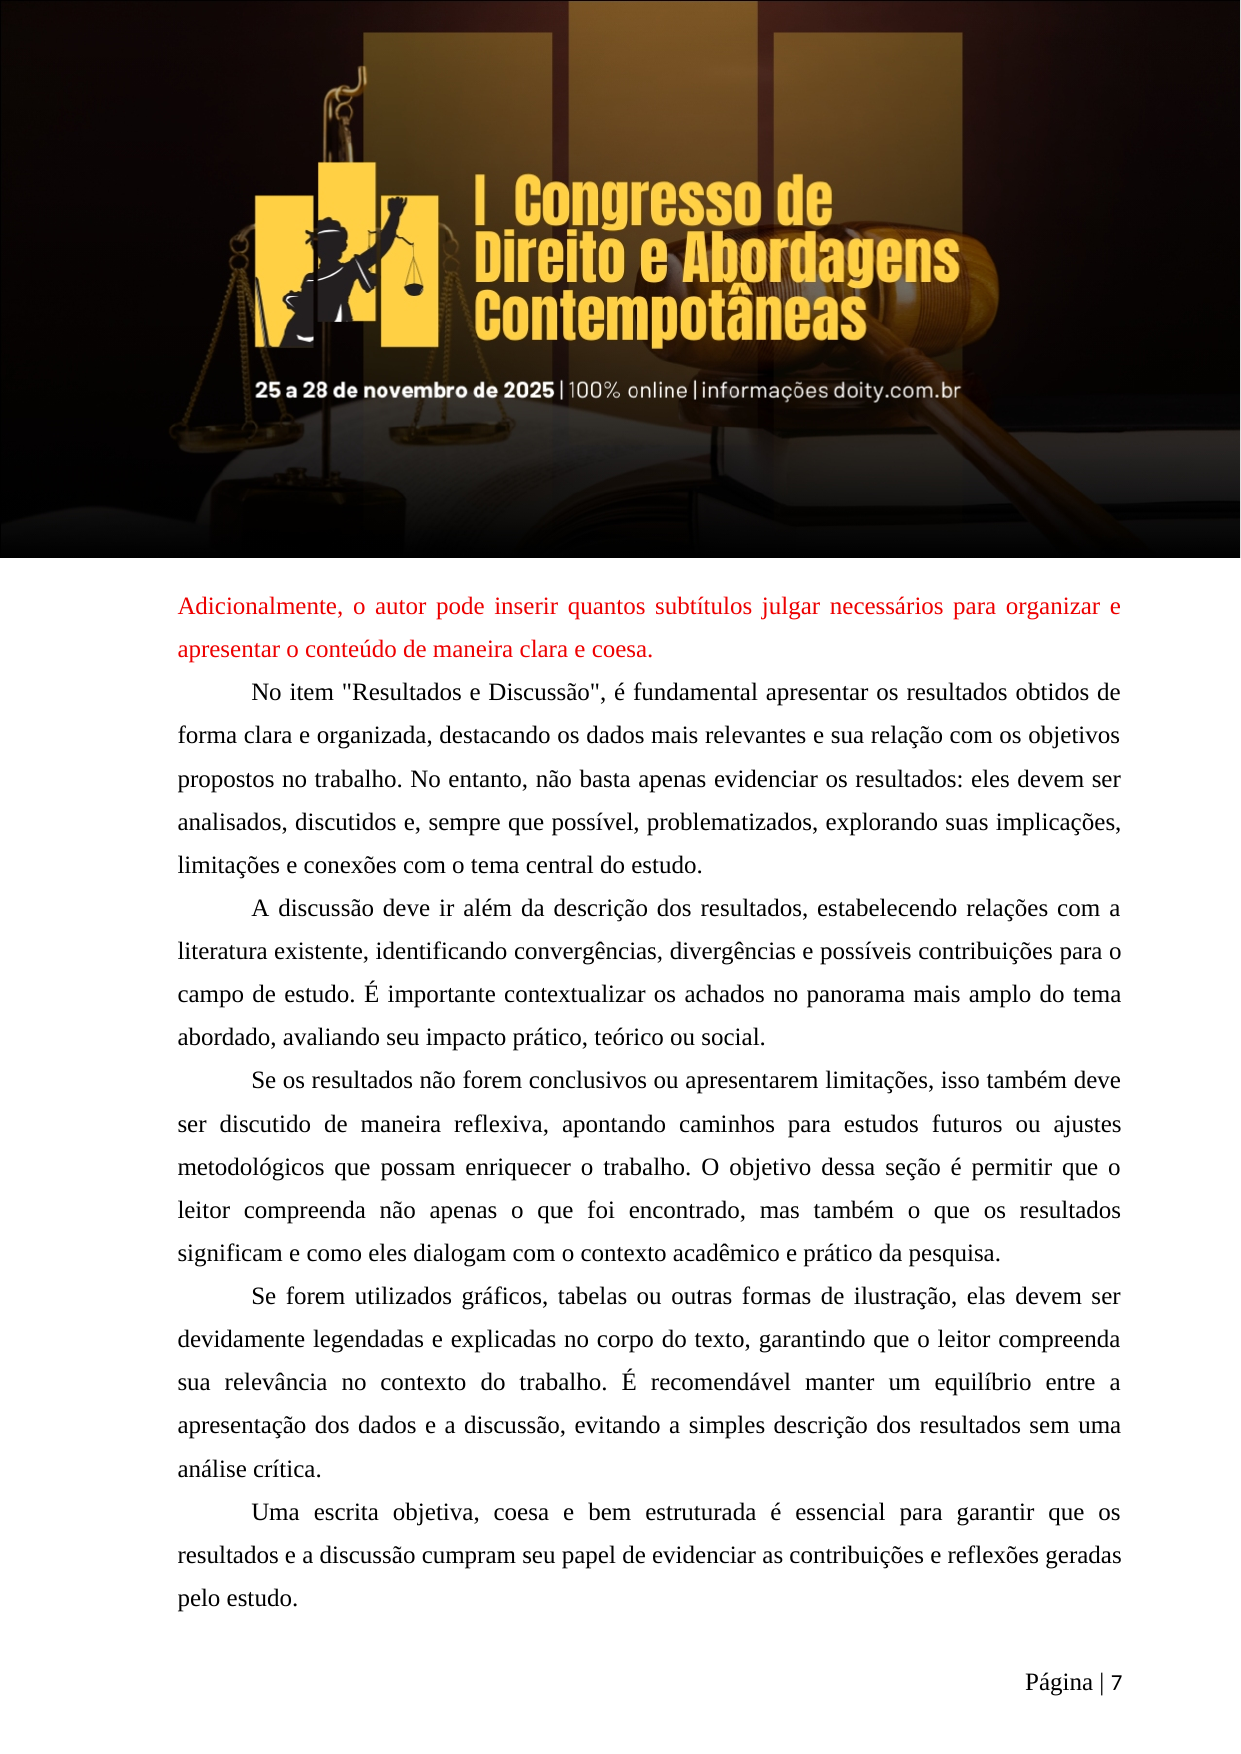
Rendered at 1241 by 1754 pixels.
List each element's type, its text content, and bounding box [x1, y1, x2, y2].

text Uma escrita objetiva, coesa e bem estruturada é essencial para garantir que os resultados e a discussão cumpram seu papel de evidenciar as contribuições e reflexões geradas pelo estudo. [177, 1497, 1122, 1612]
text No item "Resultados e Discussão", é fundamental apresentar os resultados obtidos de forma clara e organizada, destacando os dados mais relevantes e sua relação com os objetivos propostos no trabalho. No entanto, não basta apenas evidenciar os resultados: eles devem ser analisados, discutidos e, sempre que possível, problematizados, explorando suas implicações, limitações e conexões com o tema central do estudo. [177, 677, 1122, 879]
text Se forem utilizados gráficos, tabelas ou outras formas de ilustração, elas devem ser devidamente legendadas e explicadas no corpo do texto, garantindo que o leitor compreenda sua relevância no contexto do trabalho. É recomendável manter um equilíbrio entre a apresentação dos dados e a discussão, evitando a simples descrição dos resultados sem uma análise crítica. [177, 1281, 1122, 1482]
text Se os resultados não forem conclusivos ou apresentarem limitações, isso também deve ser discutido de maneira reflexiva, apontando caminhos para estudos futuros ou ajustes metodológicos que possam enriquecer o trabalho. O objetivo dessa seção é permitir que o leitor compreenda não apenas o que foi encontrado, mas também o que os resultados significam e como eles dialogam com o contexto acadêmico e prático da pesquisa. [177, 1066, 1122, 1267]
picture [0, 0, 1241, 558]
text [177, 177, 1122, 663]
text A discussão deve ir além da descrição dos resultados, estabelecendo relações com a literatura existente, identificando convergências, divergências e possíveis contribuições para o campo de estudo. É importante contextualizar os achados no panorama mais amplo do tema abordado, avaliando seu impacto prático, teórico ou social. [177, 893, 1122, 1051]
